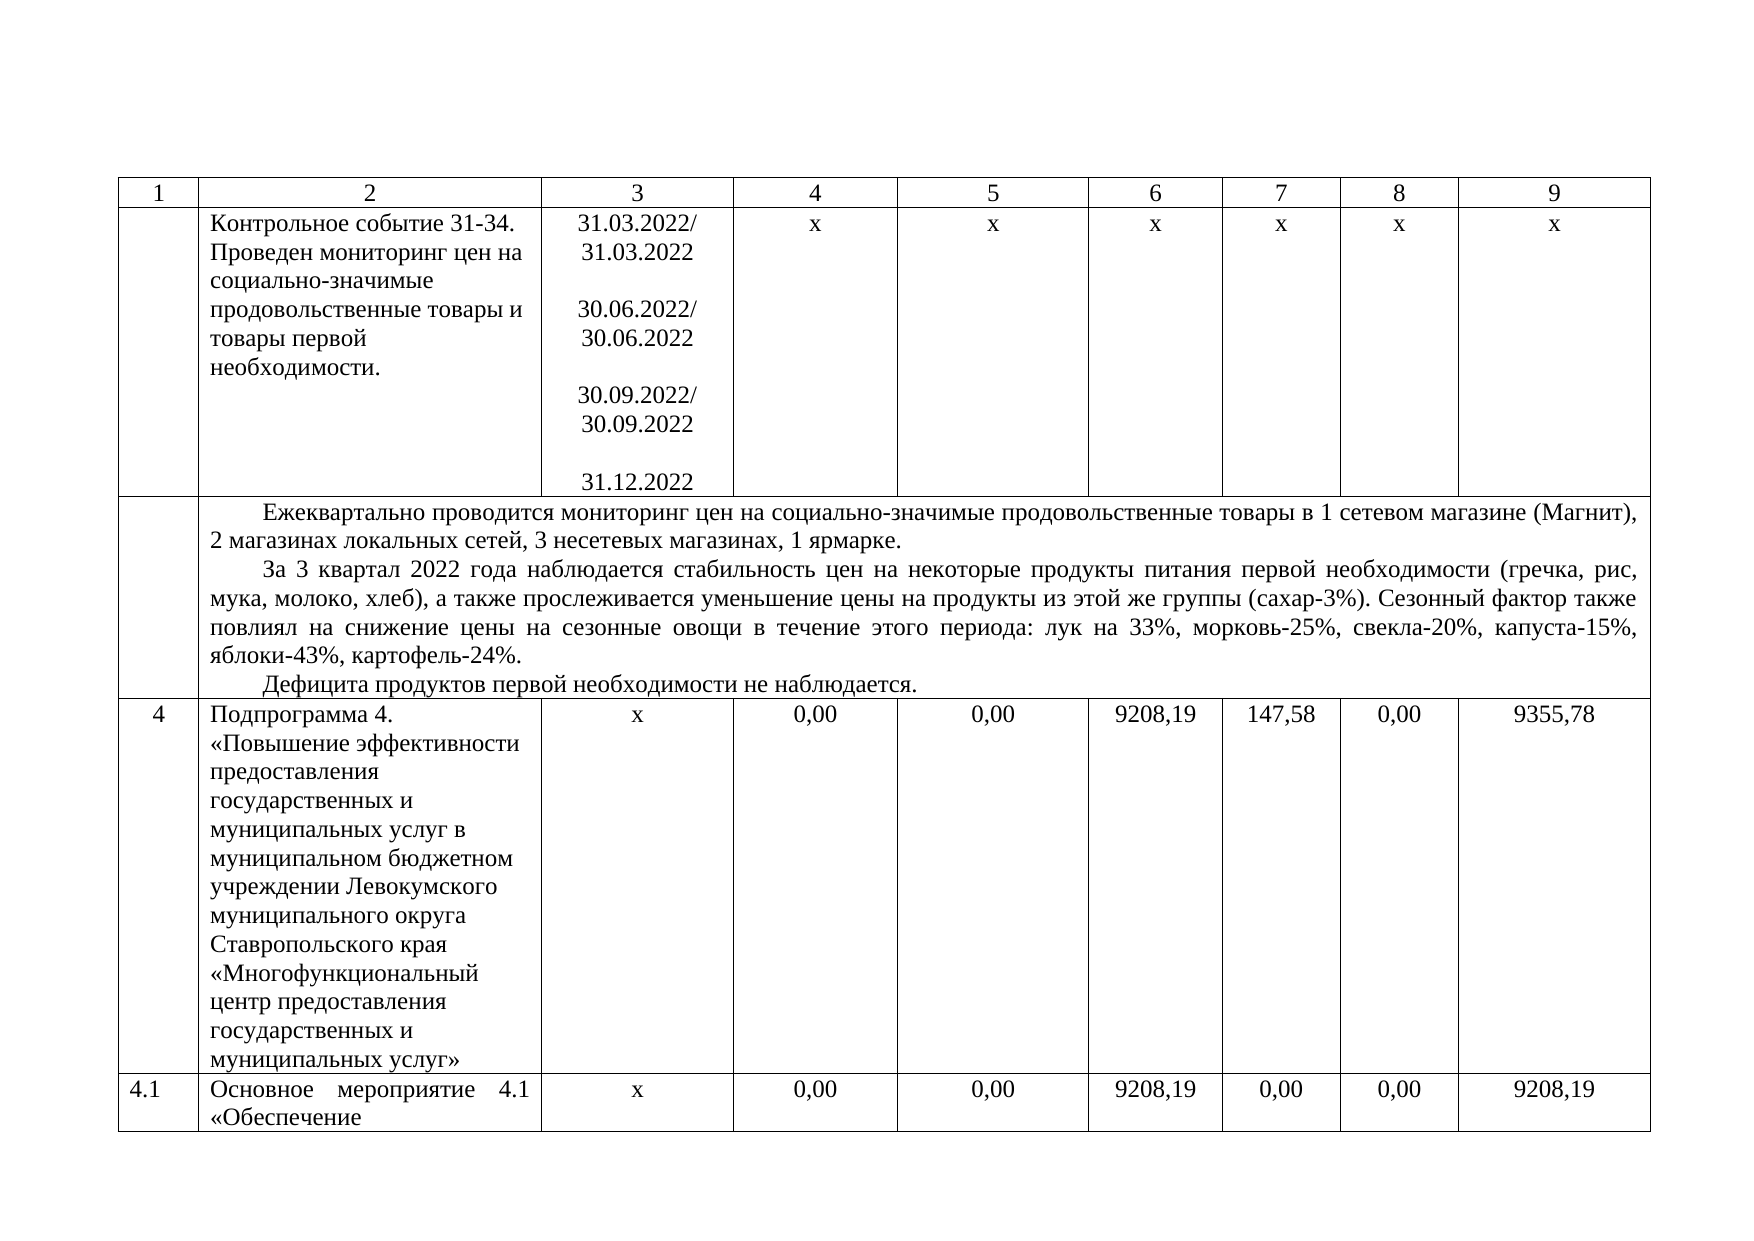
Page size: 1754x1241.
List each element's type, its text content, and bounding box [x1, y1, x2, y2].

table_cell 0,00 [1341, 699, 1458, 1073]
table_cell х [542, 699, 733, 1073]
table_header 1 [119, 178, 198, 207]
table_cell Подпрограмма 4. «Повышение эффективности предоставления государственных и муниципальных услуг в муниципальном бюджетном учреждении Левокумского муниципального округа Ставропольского края «Многофункциональный центр предоставления государственных и муниципальных услуг» [199, 699, 541, 1073]
table_cell [119, 208, 198, 496]
table_cell 0,00 [734, 1074, 897, 1131]
table_header 6 [1089, 178, 1222, 207]
table_cell х [1089, 208, 1222, 496]
table_cell х [734, 208, 897, 496]
table_header 9 [1459, 178, 1650, 207]
table_header 8 [1341, 178, 1458, 207]
table_header 4 [734, 178, 897, 207]
table_header 2 [199, 178, 541, 207]
table_cell 9208,19 [1089, 1074, 1222, 1131]
table_cell 0,00 [1223, 1074, 1340, 1131]
table_cell Ежеквартально проводится мониторинг цен на социально-значимые продовольственные товары в 1 сетевом магазине (Магнит), 2 магазинах локальных сетей, 3 несетевых магазинах, 1 ярмарке. За 3 квартал 2022 года наблюдается стабильность цен на некоторые продукты питания первой необходимости (гречка, рис, мука, молоко, хлеб), а также прослеживается уменьшение цены на продукты из этой же группы (сахар-3%). Сезонный фактор также повлиял на снижение цены на сезонные овощи в течение этого периода: лук на 33%, морковь-25%, свекла-20%, капуста-15%, яблоки-43%, картофель-24%. Дефицита продуктов первой необходимости не наблюдается. [199, 497, 1650, 698]
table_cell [199, 1074, 541, 1131]
table_cell 4 [119, 699, 198, 1073]
table_cell х [1459, 208, 1650, 496]
table_cell Контрольное событие 31-34. Проведен мониторинг цен на социально-значимые продовольственные товары и товары первой необходимости. [199, 208, 541, 496]
table_cell 4.1 [119, 1074, 198, 1131]
table_cell 0,00 [898, 699, 1088, 1073]
table_cell 9355,78 [1459, 699, 1650, 1073]
table_cell 0,00 [1341, 1074, 1458, 1131]
table_cell 147,58 [1223, 699, 1340, 1073]
table_cell х [1341, 208, 1458, 496]
table_cell х [898, 208, 1088, 496]
table_cell х [1223, 208, 1340, 496]
table_header 5 [898, 178, 1088, 207]
table_cell 9208,19 [1459, 1074, 1650, 1131]
table_cell 0,00 [734, 699, 897, 1073]
table_cell [119, 497, 198, 698]
table_cell х [542, 1074, 733, 1131]
table_cell 9208,19 [1089, 699, 1222, 1073]
table_header 7 [1223, 178, 1340, 207]
table_cell 31.03.2022/ 31.03.2022 30.06.2022/ 30.06.2022 30.09.2022/ 30.09.2022 31.12.2022 [542, 208, 733, 496]
table_header 3 [542, 178, 733, 207]
table_cell 0,00 [898, 1074, 1088, 1131]
